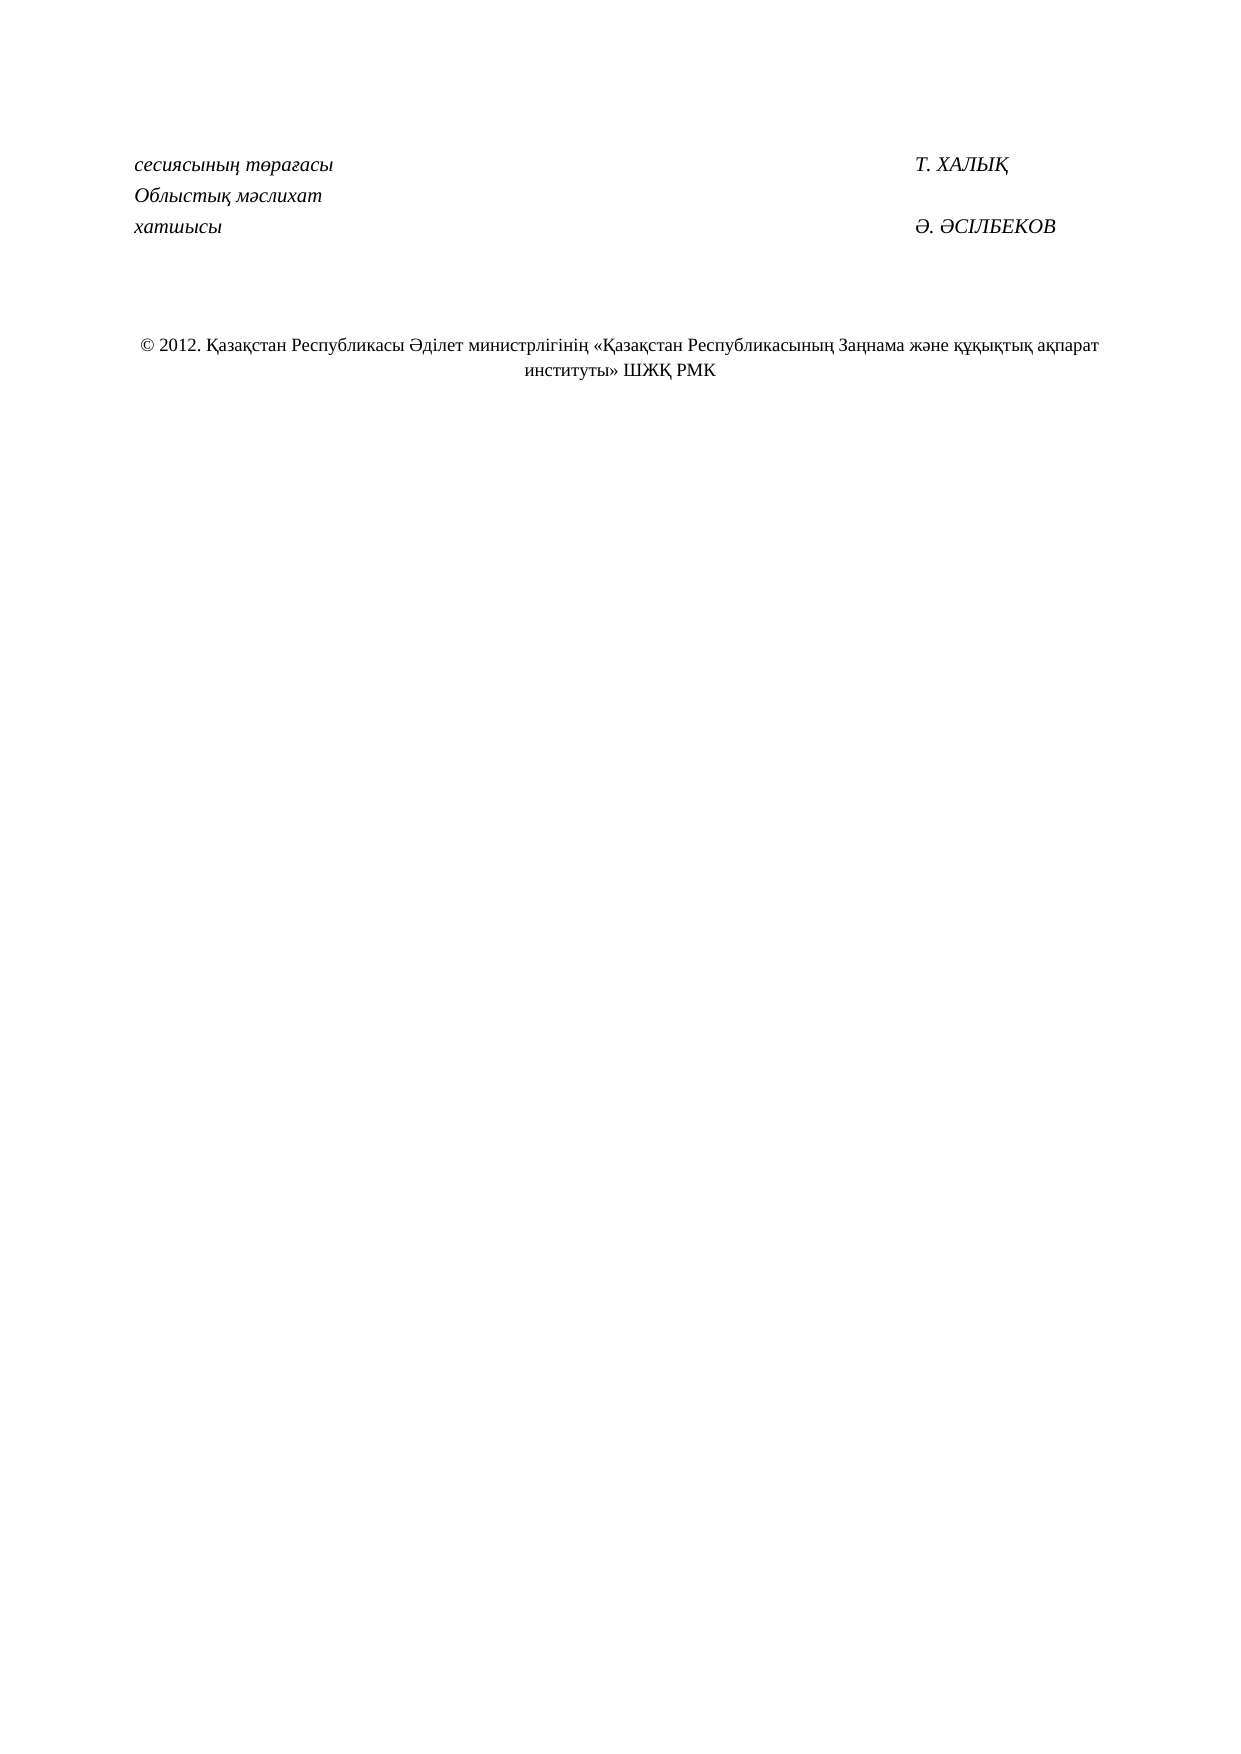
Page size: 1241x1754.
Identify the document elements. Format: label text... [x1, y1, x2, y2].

table_cell Ә. ӘСІЛБЕКОВ [913, 212, 1240, 243]
table_cell Т. ХАЛЫҚ [913, 150, 1240, 181]
text © 2012. Қазақстан Республикасы Әділет министрлігінің «Қазақстан Республикасының Заңнама және құқықтық ақпарат институты» ШЖҚ РМК [112, 334, 1128, 380]
table_cell Облыстық мәслихат [101, 181, 1240, 212]
table_cell хатшысы [101, 212, 913, 243]
table_cell сесиясының төрағасы [101, 150, 913, 181]
